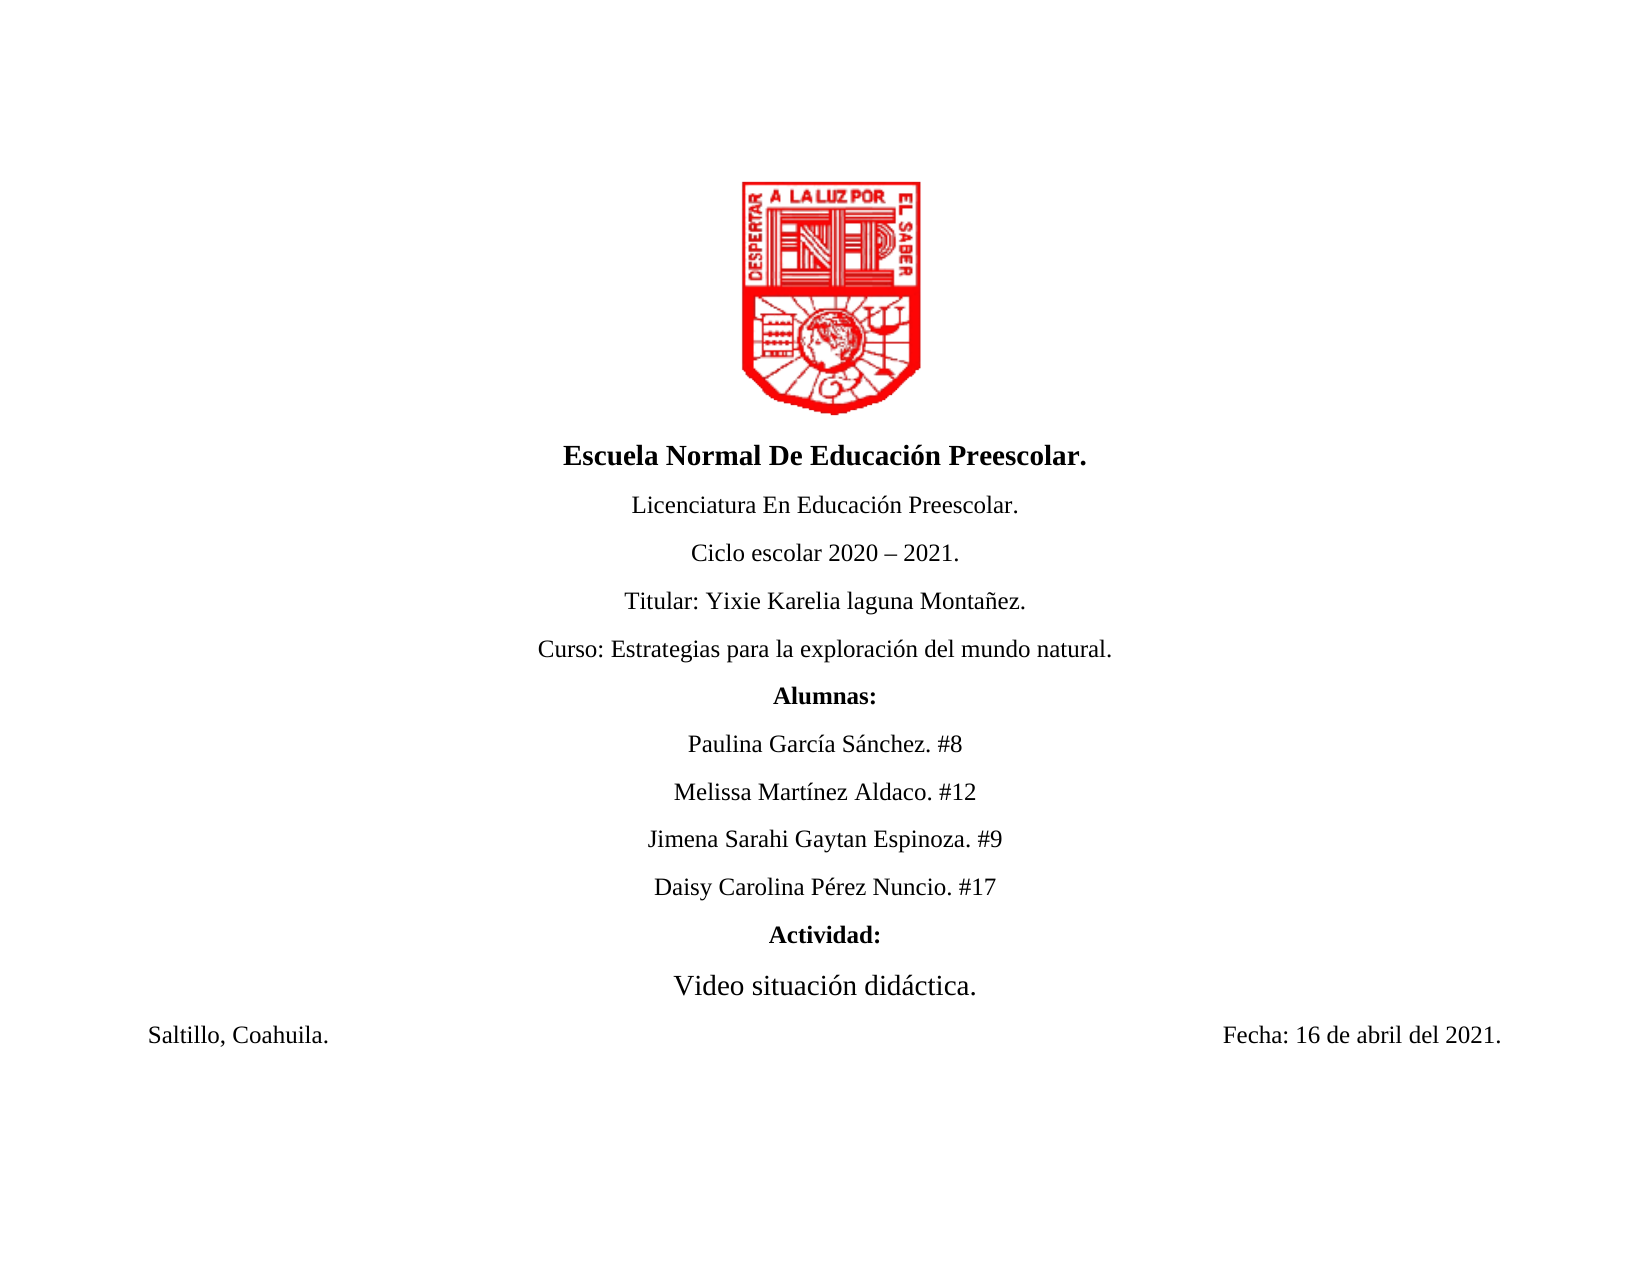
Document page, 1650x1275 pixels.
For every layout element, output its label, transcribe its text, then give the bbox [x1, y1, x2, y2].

text Melissa Martínez Aldaco. #12 [148, 777, 1502, 806]
text Paulina García Sánchez. #8 [148, 729, 1502, 758]
picture [662, 177, 988, 419]
text Escuela Normal De Educación Preescolar. [148, 438, 1502, 471]
text Licenciatura En Educación Preescolar. [148, 491, 1502, 519]
text Actividad: [148, 920, 1502, 949]
text Ciclo escolar 2020 – 2021. [148, 538, 1502, 567]
text Alumnas: [148, 681, 1502, 710]
text Daisy Carolina Pérez Nuncio. #17 [148, 872, 1502, 901]
text Curso: Estrategias para la exploración del mundo natural. [148, 634, 1502, 662]
text Titular: Yixie Karelia laguna Montañez. [148, 586, 1502, 615]
text Saltillo, Coahuila. Fecha: 16 de abril del 2021. [148, 1021, 1502, 1049]
text Video situación didáctica. [148, 968, 1502, 1001]
text Jimena Sarahi Gaytan Espinoza. #9 [148, 824, 1502, 853]
